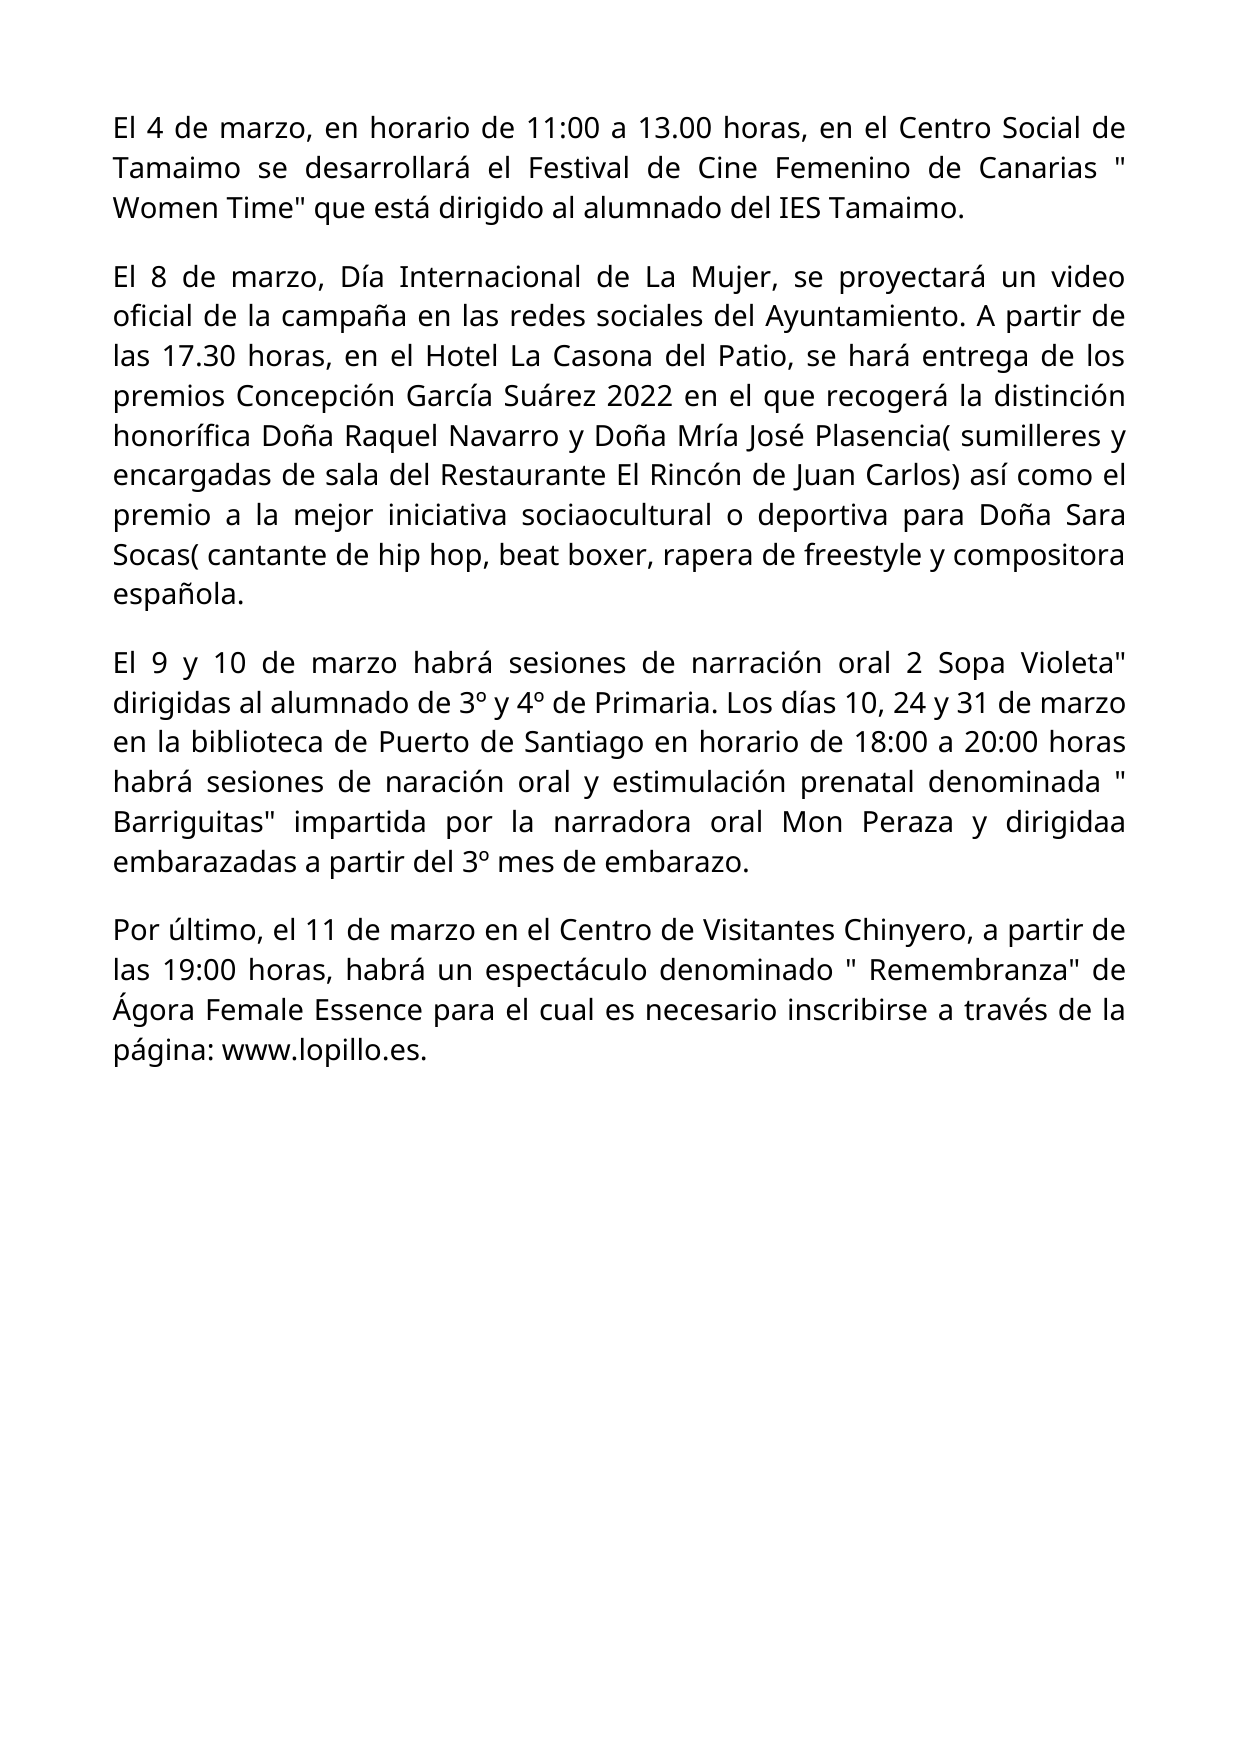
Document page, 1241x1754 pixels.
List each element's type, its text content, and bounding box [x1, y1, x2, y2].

text El 8 de marzo, Día Internacional de La Mujer, se proyectará un video oficial de la campaña en las redes sociales del Ayuntamiento. A partir de las 17.30 horas, en el Hotel La Casona del Patio, se hará entrega de los premios Concepción García Suárez 2022 en el que recogerá la distinción honorífica Doña Raquel Navarro y Doña Mría José Plasencia( sumilleres y encargadas de sala del Restaurante El Rincón de Juan Carlos) así como el premio a la mejor iniciativa sociaocultural o deportiva para Doña Sara Socas( cantante de hip hop, beat boxer, rapera de freestyle y compositora española. [112, 256, 1128, 613]
text El 9 y 10 de marzo habrá sesiones de narración oral 2 Sopa Violeta" dirigidas al alumnado de 3º y 4º de Primaria. Los días 10, 24 y 31 de marzo en la biblioteca de Puerto de Santiago en horario de 18:00 a 20:00 horas habrá sesiones de naración oral y estimulación prenatal denominada " Barriguitas" impartida por la narradora oral Mon Peraza y dirigidaa embarazadas a partir del 3º mes de embarazo. [112, 642, 1128, 881]
text El 4 de marzo, en horario de 11:00 a 13.00 horas, en el Centro Social de Tamaimo se desarrollará el Festival de Cine Femenino de Canarias " Women Time" que está dirigido al alumnado del IES Tamaimo. [112, 108, 1128, 227]
text Por último, el 11 de marzo en el Centro de Visitantes Chinyero, a partir de las 19:00 horas, habrá un espectáculo denominado " Remembranza" de Ágora Female Essence para el cual es necesario inscribirse a través de la página: www.lopillo.es. [112, 910, 1128, 1068]
